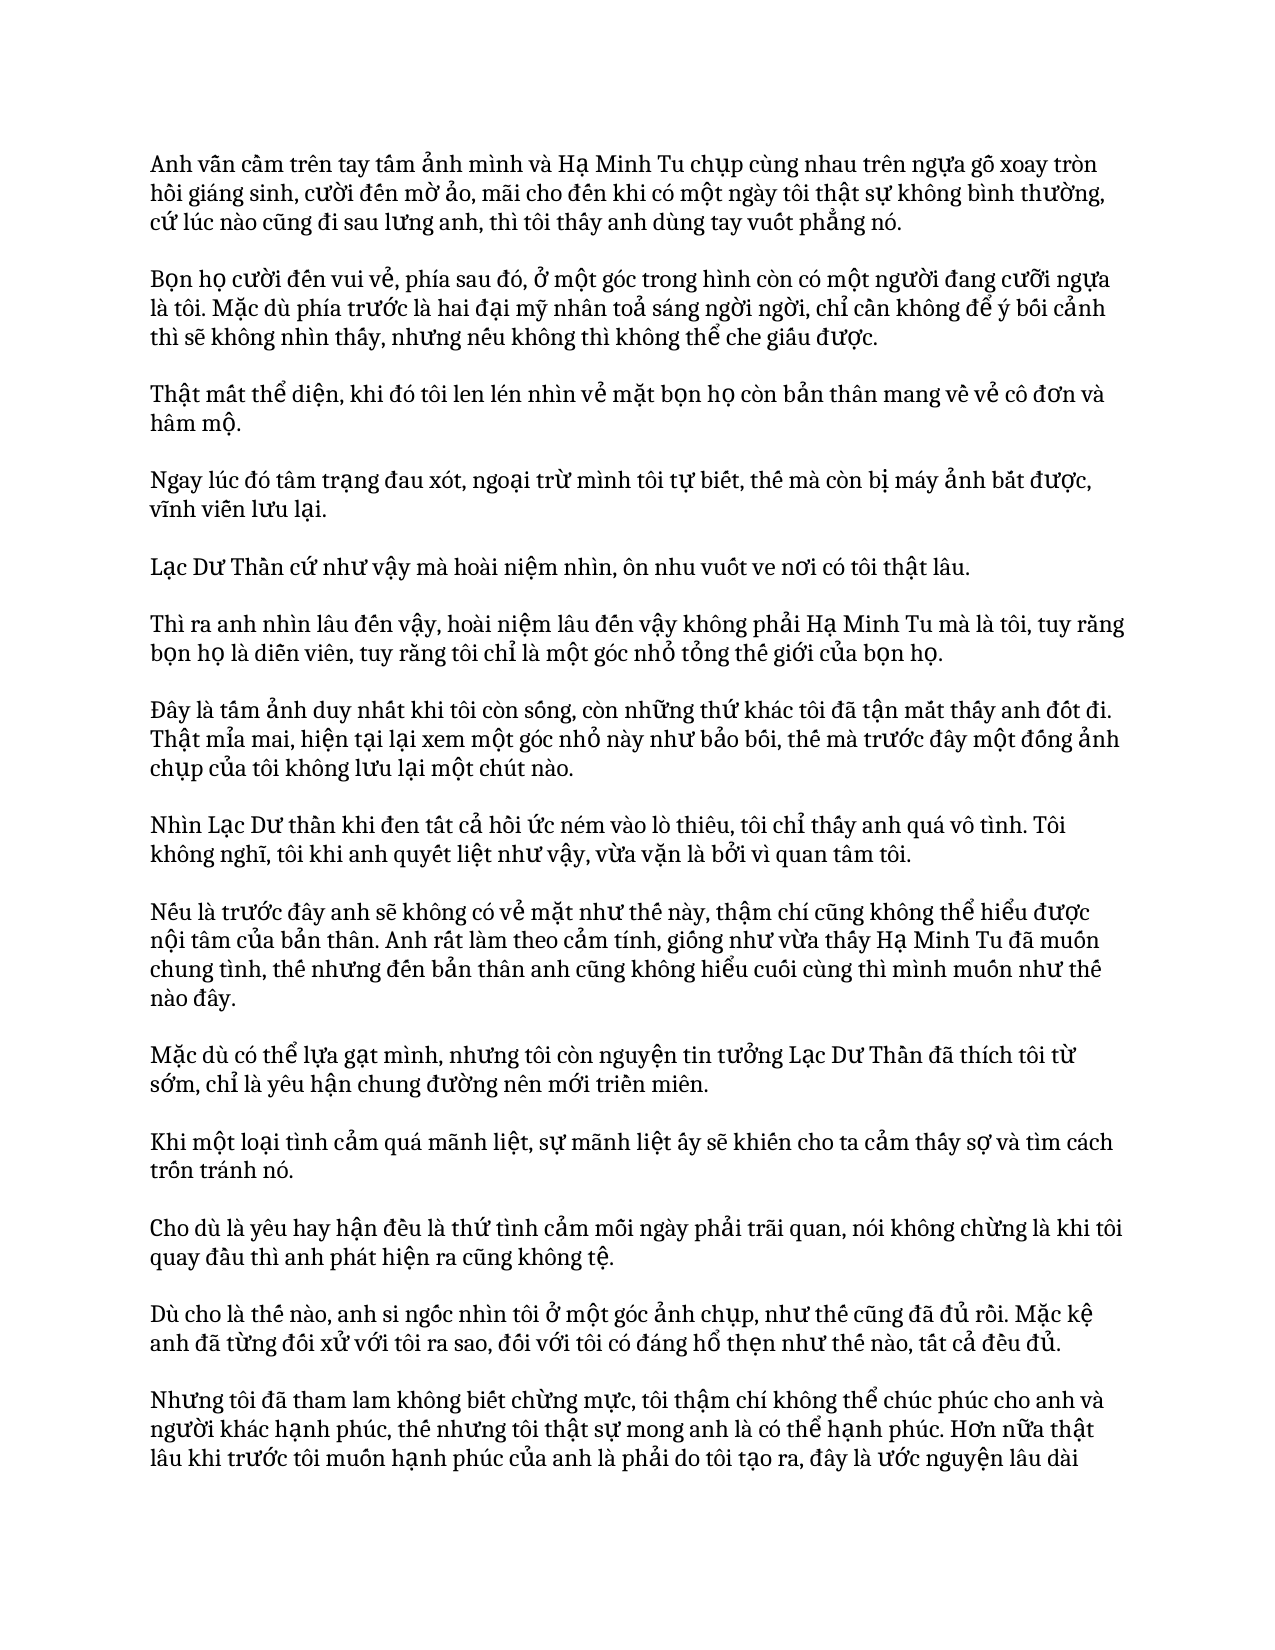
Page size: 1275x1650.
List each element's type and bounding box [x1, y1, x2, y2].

text [150, 150, 1125, 1472]
